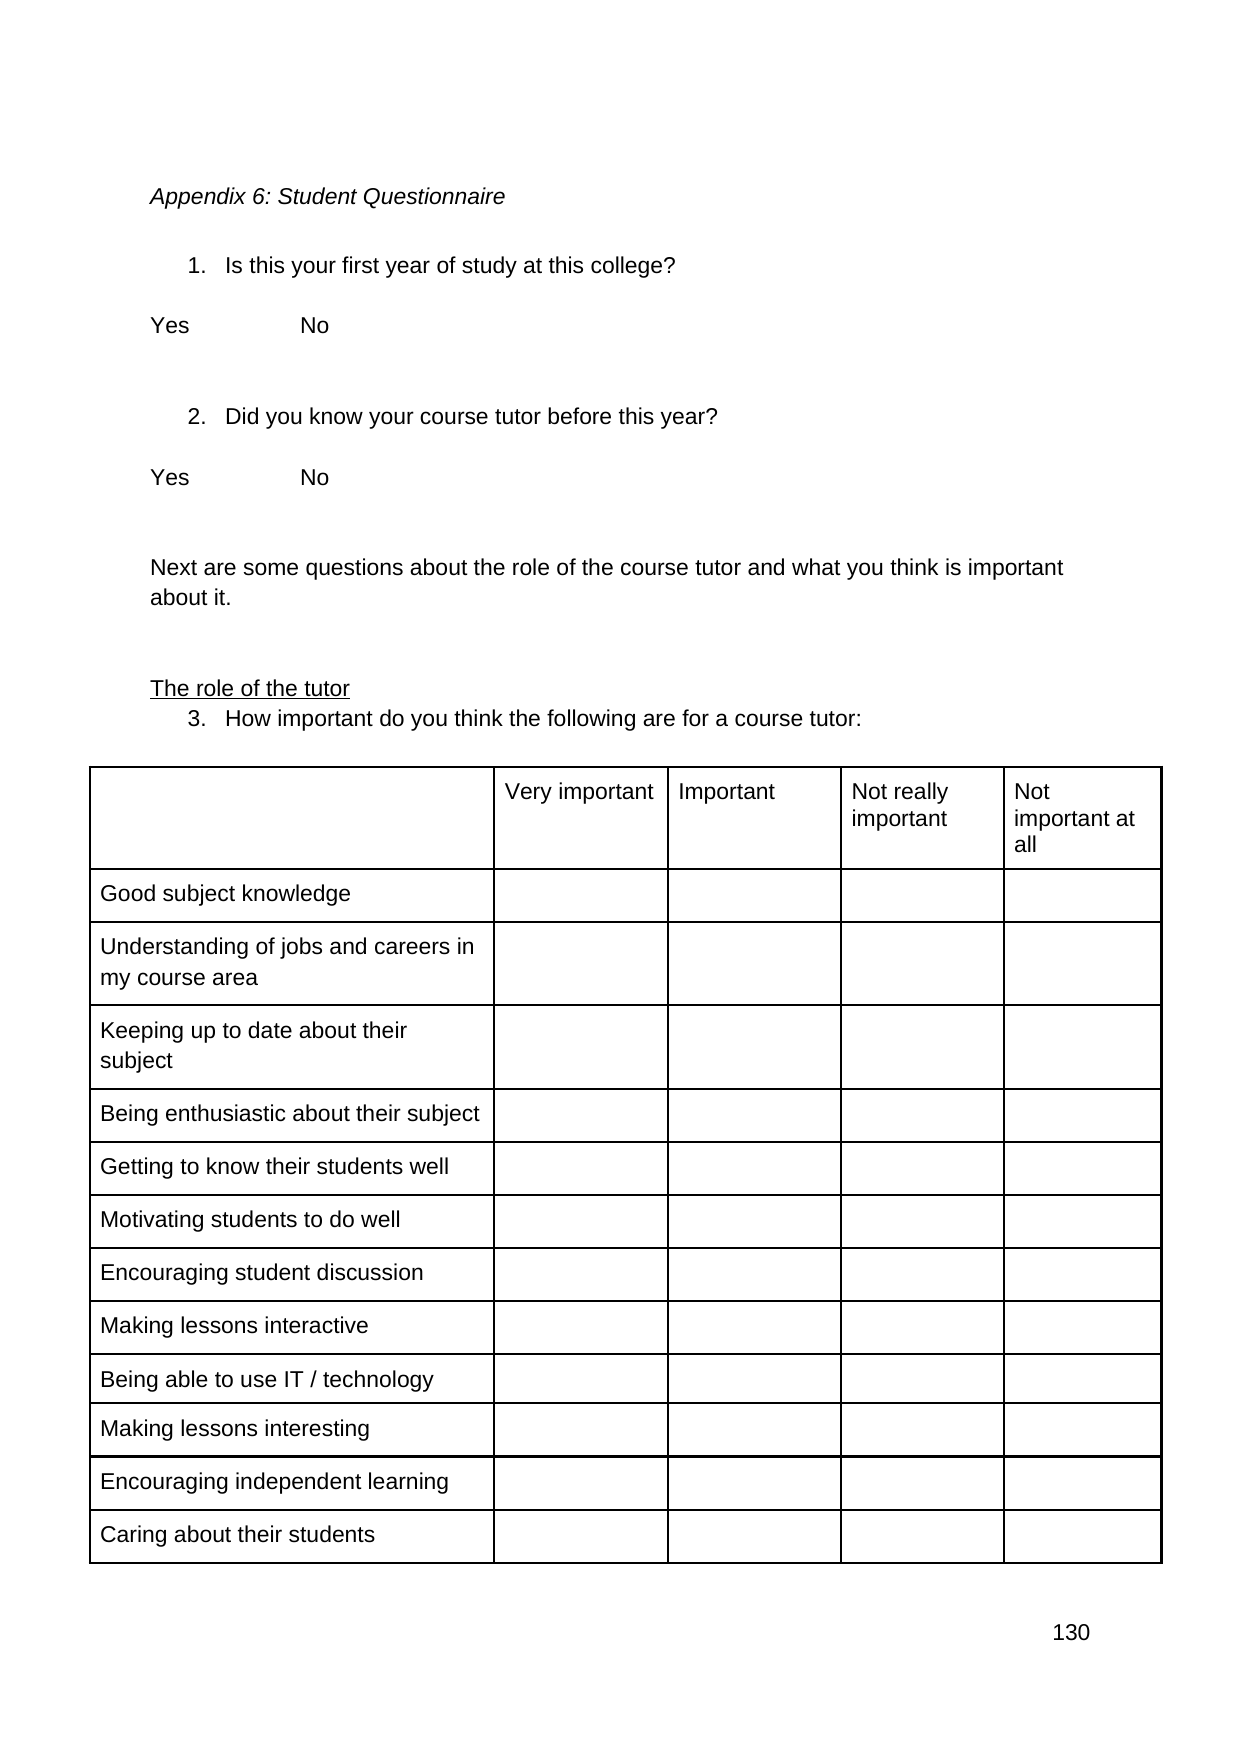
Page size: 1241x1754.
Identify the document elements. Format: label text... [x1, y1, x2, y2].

table_header Not really important [842, 768, 1003, 868]
table_cell Being able to use IT / technology [91, 1355, 493, 1402]
table_header Not important at all [1005, 768, 1160, 868]
table_cell Getting to know their students well [91, 1143, 493, 1194]
table_cell [669, 1196, 840, 1247]
table_cell [495, 1143, 667, 1194]
table_cell [495, 923, 667, 1004]
table_cell [1005, 1249, 1160, 1300]
table_cell [842, 1355, 1003, 1402]
subtitle Appendix 6: Student Questionnaire [150, 183, 1090, 210]
table_cell [669, 1143, 840, 1194]
table_cell Being enthusiastic about their subject [91, 1090, 493, 1141]
table_cell [842, 1511, 1003, 1562]
table_cell [495, 1355, 667, 1402]
table_cell [1005, 923, 1160, 1004]
text Yes No [150, 312, 1090, 339]
table_cell Keeping up to date about their subject [91, 1006, 493, 1087]
table_cell [669, 1511, 840, 1562]
table_cell [669, 1302, 840, 1353]
table_cell [842, 1249, 1003, 1300]
table_cell [495, 1090, 667, 1141]
table_cell [669, 1355, 840, 1402]
table_cell [495, 1196, 667, 1247]
table_header [91, 768, 493, 868]
table_cell [495, 1302, 667, 1353]
table_cell [495, 1006, 667, 1087]
table_cell Good subject knowledge [91, 870, 493, 921]
text Next are some questions about the role of the course tutor and what you think is important about it. [150, 554, 1090, 611]
table_cell [495, 1511, 667, 1562]
table_cell [842, 1458, 1003, 1508]
table_cell Motivating students to do well [91, 1196, 493, 1247]
table_cell [1005, 1302, 1160, 1353]
table_cell Encouraging independent learning [91, 1458, 493, 1508]
table_cell [1005, 1404, 1160, 1455]
table_cell [1005, 870, 1160, 921]
table_cell [842, 1302, 1003, 1353]
table_cell [1005, 1355, 1160, 1402]
table_cell [669, 923, 840, 1004]
table_cell [1005, 1458, 1160, 1508]
table_cell [495, 870, 667, 921]
table_cell Making lessons interesting [91, 1404, 493, 1455]
table_cell [669, 1249, 840, 1300]
table_cell [1005, 1090, 1160, 1141]
table_cell [1005, 1511, 1160, 1562]
table_cell [669, 870, 840, 921]
table_cell [842, 1090, 1003, 1141]
table_cell [842, 1404, 1003, 1455]
table_cell [842, 1006, 1003, 1087]
table_cell [669, 1458, 840, 1508]
table_cell [669, 1006, 840, 1087]
table_cell [669, 1090, 840, 1141]
table_cell [842, 923, 1003, 1004]
table_cell [1005, 1196, 1160, 1247]
table_cell Caring about their students [91, 1511, 493, 1562]
table_cell [669, 1404, 840, 1455]
list How important do you think the following are for a course tutor: [187, 705, 1090, 732]
table_header Important [669, 768, 840, 868]
table_cell [495, 1404, 667, 1455]
table_cell [842, 870, 1003, 921]
table_header Very important [495, 768, 667, 868]
table_cell Making lessons interactive [91, 1302, 493, 1353]
table_cell [495, 1249, 667, 1300]
table_cell [495, 1458, 667, 1508]
table_cell [842, 1143, 1003, 1194]
table_cell [1005, 1006, 1160, 1087]
table_cell Encouraging student discussion [91, 1249, 493, 1300]
table_cell [1005, 1143, 1160, 1194]
table_cell Understanding of jobs and careers in my course area [91, 923, 493, 1004]
table_cell [842, 1196, 1003, 1247]
list Did you know your course tutor before this year? [187, 403, 1090, 429]
list Is this your first year of study at this college? [187, 252, 1090, 278]
text The role of the tutor [150, 675, 1090, 701]
text Yes No [150, 463, 1090, 490]
